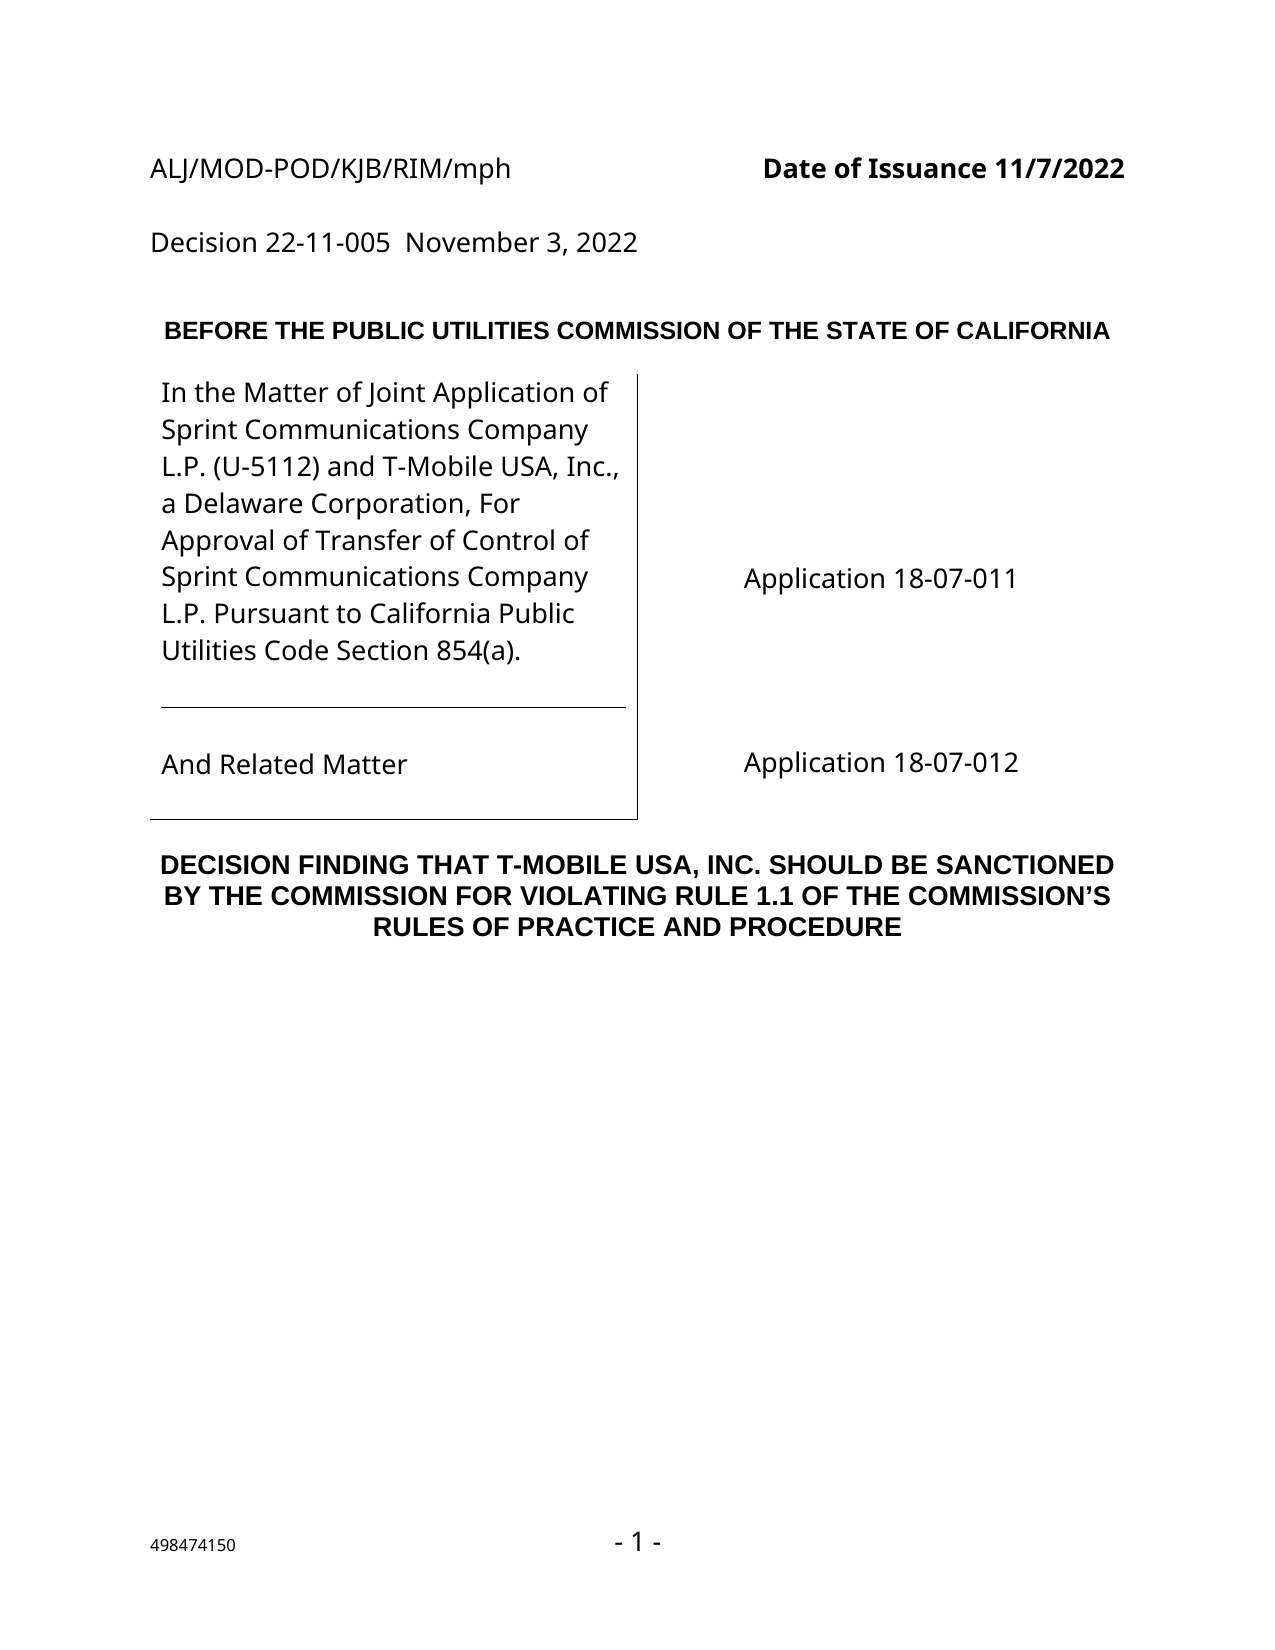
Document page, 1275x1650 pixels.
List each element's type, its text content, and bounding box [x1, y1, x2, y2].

text DECISION FINDING THAT T-MOBILE USA, INC. SHOULD BE SANCTIONED BY THE COMMISSION FOR VIOLATING RULE 1.1 OF THE COMMISSION’S RULES OF PRACTICE AND PROCEDURE [150, 849, 1125, 943]
text BEFORE THE PUBLIC UTILITIES COMMISSION OF THE STATE OF CALIFORNIA [150, 316, 1125, 345]
table_header Application 18-07-011 Application 18-07-012 [638, 374, 1125, 819]
text ALJ/MOD-POD/KJB/RIM/mph Date of Issuance 11/7/2022 [150, 150, 1125, 187]
text Decision 22-11-005 November 3, 2022 [150, 224, 1125, 261]
table_header In the Matter of Joint Application of Sprint Communications Company L.P. (U-5112) and T-Mobile USA, Inc., a Delaware Corporation, For Approval of Transfer of Control of Sprint Communications Company L.P. Pursuant to California Public Utilities Code Section 854(a). And Related Matter [150, 374, 637, 819]
